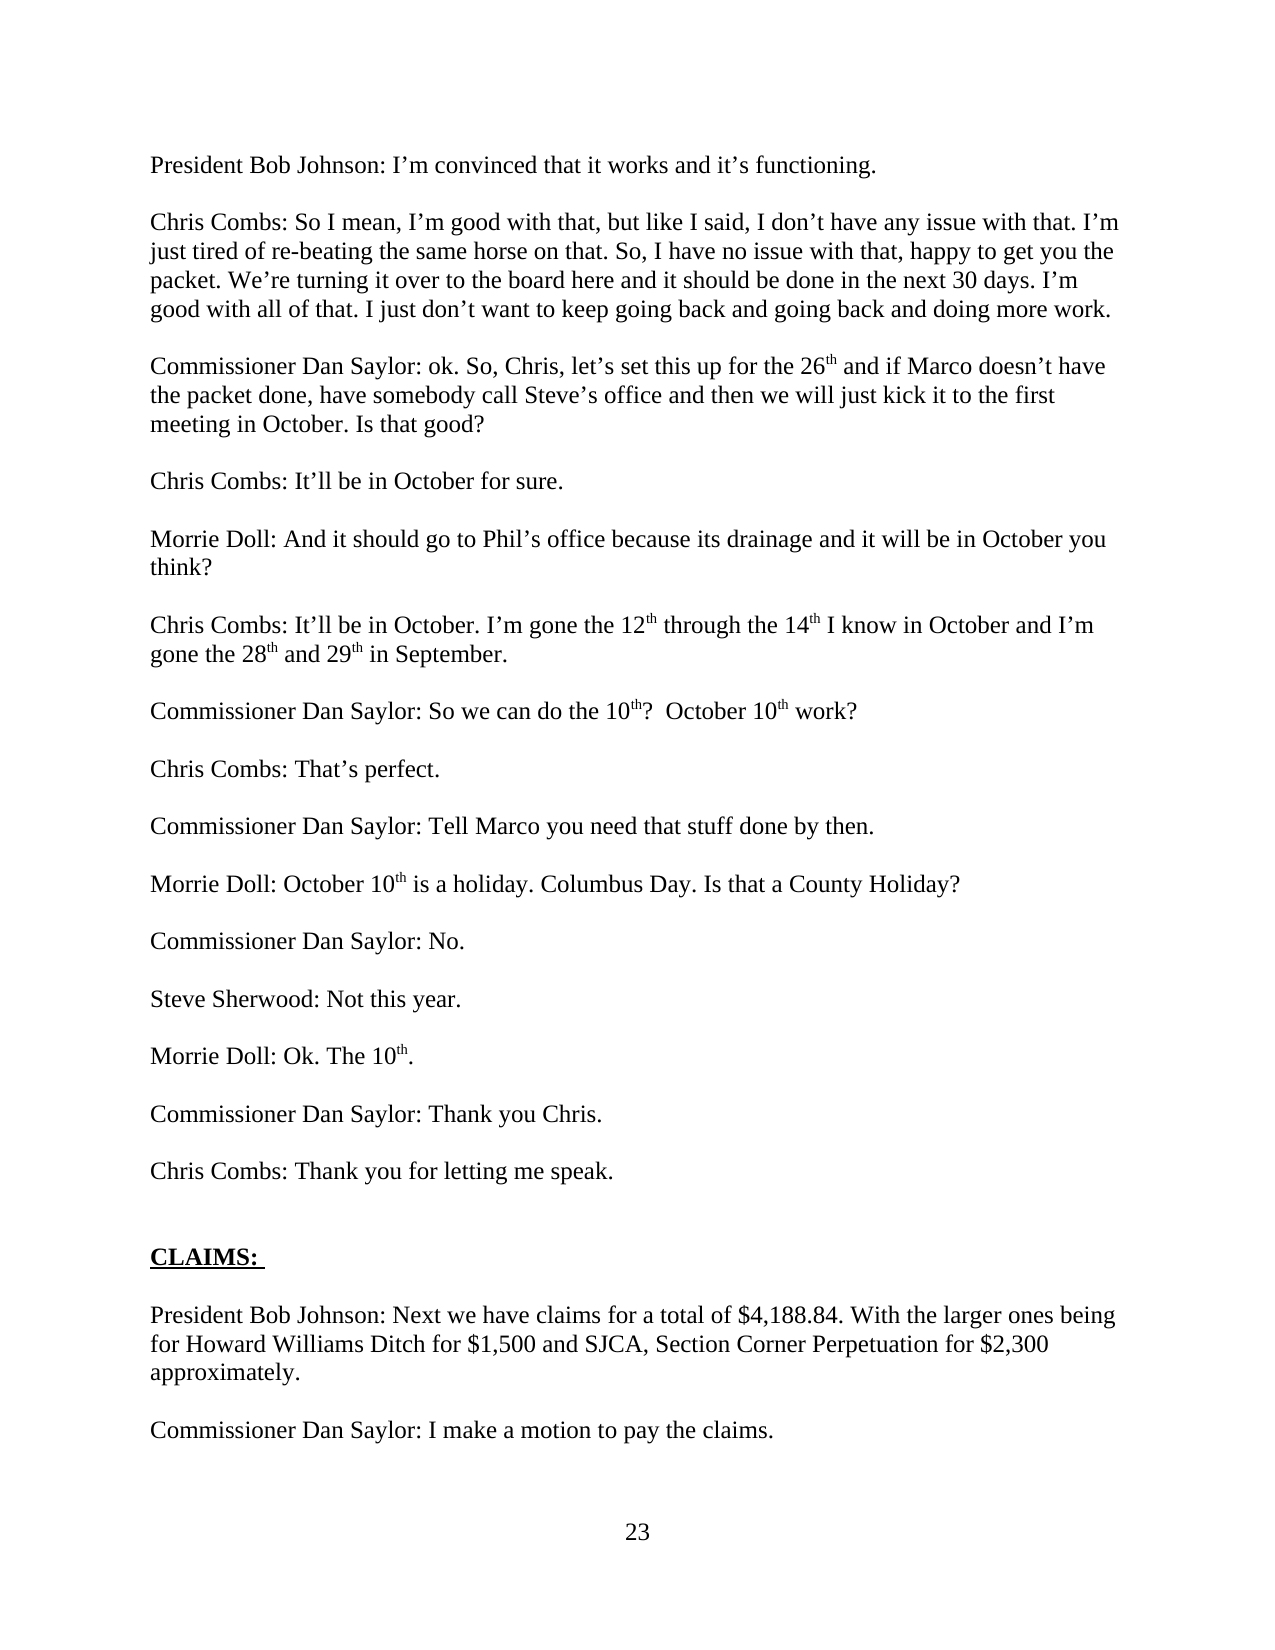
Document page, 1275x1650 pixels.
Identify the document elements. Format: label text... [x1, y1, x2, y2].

text Commissioner Dan Saylor: I make a motion to pay the claims. [150, 1415, 1125, 1444]
text Chris Combs: Thank you for letting me speak. [150, 1156, 1125, 1185]
text President Bob Johnson: Next we have claims for a total of $4,188.84. With the larger ones being for Howard Williams Ditch for $1,500 and SJCA, Section Corner Perpetuation for $2,300 approximately. [150, 1300, 1125, 1386]
text Commissioner Dan Saylor: Tell Marco you need that stuff done by then. [150, 811, 1125, 840]
text Steve Sherwood: Not this year. [150, 984, 1125, 1012]
text Morrie Doll: And it should go to Phil’s office because its drainage and it will be in October you think? [150, 524, 1125, 581]
text Commissioner Dan Saylor: So we can do the 10th? October 10th work? [150, 696, 1125, 725]
text Commissioner Dan Saylor: No. [150, 926, 1125, 955]
text Morrie Doll: Ok. The 10th. [150, 1041, 1125, 1070]
text Chris Combs: It’ll be in October for sure. [150, 466, 1125, 495]
text CLAIMS: [150, 1242, 1125, 1271]
text Chris Combs: That’s perfect. [150, 754, 1125, 782]
text Commissioner Dan Saylor: ok. So, Chris, let’s set this up for the 26th and if Marco doesn’t have the packet done, have somebody call Steve’s office and then we will just kick it to the first meeting in October. Is that good? [150, 351, 1125, 437]
text Commissioner Dan Saylor: Thank you Chris. [150, 1099, 1125, 1127]
text President Bob Johnson: I’m convinced that it works and it’s functioning. [150, 150, 1125, 179]
text Morrie Doll: October 10th is a holiday. Columbus Day. Is that a County Holiday? [150, 869, 1125, 897]
text Chris Combs: It’ll be in October. I’m gone the 12th through the 14th I know in October and I’m gone the 28th and 29th in September. [150, 610, 1125, 667]
text Chris Combs: So I mean, I’m good with that, but like I said, I don’t have any issue with that. I’m just tired of re-beating the same horse on that. So, I have no issue with that, happy to get you the packet. We’re turning it over to the board here and it should be done in the next 30 days. I’m good with all of that. I just don’t want to keep going back and going back and doing more work. [150, 207, 1125, 322]
